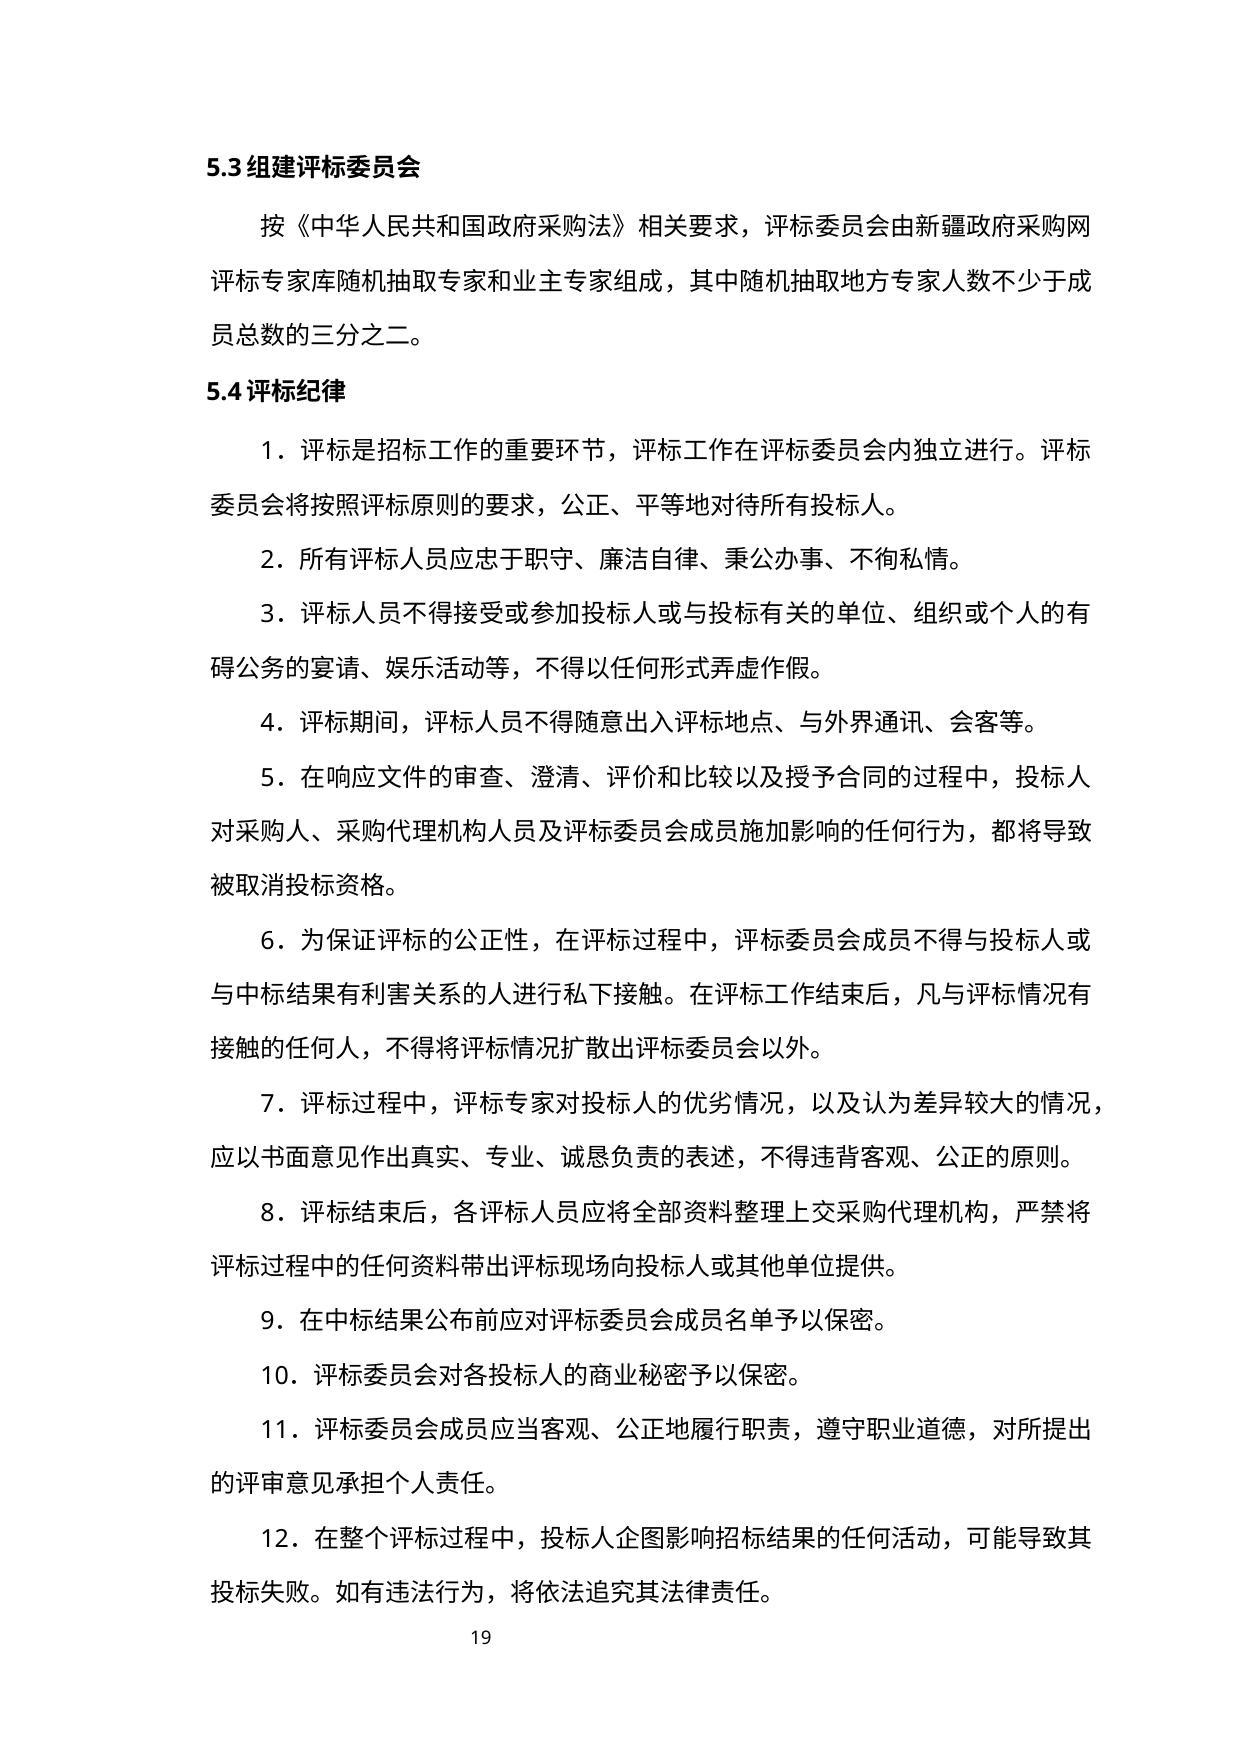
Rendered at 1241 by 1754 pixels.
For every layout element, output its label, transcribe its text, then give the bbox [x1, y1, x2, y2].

text 9．在中标结果公布前应对评标委员会成员名单予以保密。 [210, 1301, 1093, 1337]
text 4．评标期间，评标人员不得随意出入评标地点、与外界通讯、会客等。 [210, 703, 1093, 739]
subtitle 5.3组建评标委员会 [148, 148, 1093, 184]
subtitle 5.4评标纪律 [148, 372, 1093, 408]
text 10．评标委员会对各投标人的商业秘密予以保密。 [210, 1355, 1093, 1391]
text 2．所有评标人员应忠于职守、廉洁自律、秉公办事、不徇私情。 [210, 539, 1093, 576]
text 6．为保证评标的公正性，在评标过程中，评标委员会成员不得与投标人或与中标结果有利害关系的人进行私下接触。在评标工作结束后，凡与评标情况有接触的任何人，不得将评标情况扩散出评标委员会以外。 [210, 920, 1093, 1065]
text 1．评标是招标工作的重要环节，评标工作在评标委员会内独立进行。评标委员会将按照评标原则的要求，公正、平等地对待所有投标人。 [210, 431, 1093, 521]
text 3．评标人员不得接受或参加投标人或与投标有关的单位、组织或个人的有碍公务的宴请、娱乐活动等，不得以任何形式弄虚作假。 [210, 594, 1093, 684]
text 12．在整个评标过程中，投标人企图影响招标结果的任何活动，可能导致其投标失败。如有违法行为，将依法追究其法律责任。 [210, 1518, 1093, 1609]
text 7．评标过程中，评标专家对投标人的优劣情况，以及认为差异较大的情况，应以书面意见作出真实、专业、诚恳负责的表述，不得违背客观、公正的原则。 [210, 1083, 1093, 1174]
text 8．评标结束后，各评标人员应将全部资料整理上交采购代理机构，严禁将评标过程中的任何资料带出评标现场向投标人或其他单位提供。 [210, 1192, 1093, 1283]
text 按《中华人民共和国政府采购法》相关要求，评标委员会由新疆政府采购网评标专家库随机抽取专家和业主专家组成，其中随机抽取地方专家人数不少于成员总数的三分之二。 [210, 207, 1093, 352]
text 5．在响应文件的审查、澄清、评价和比较以及授予合同的过程中，投标人对采购人、采购代理机构人员及评标委员会成员施加影响的任何行为，都将导致被取消投标资格。 [210, 757, 1093, 902]
text 11．评标委员会成员应当客观、公正地履行职责，遵守职业道德，对所提出的评审意见承担个人责任。 [210, 1409, 1093, 1500]
